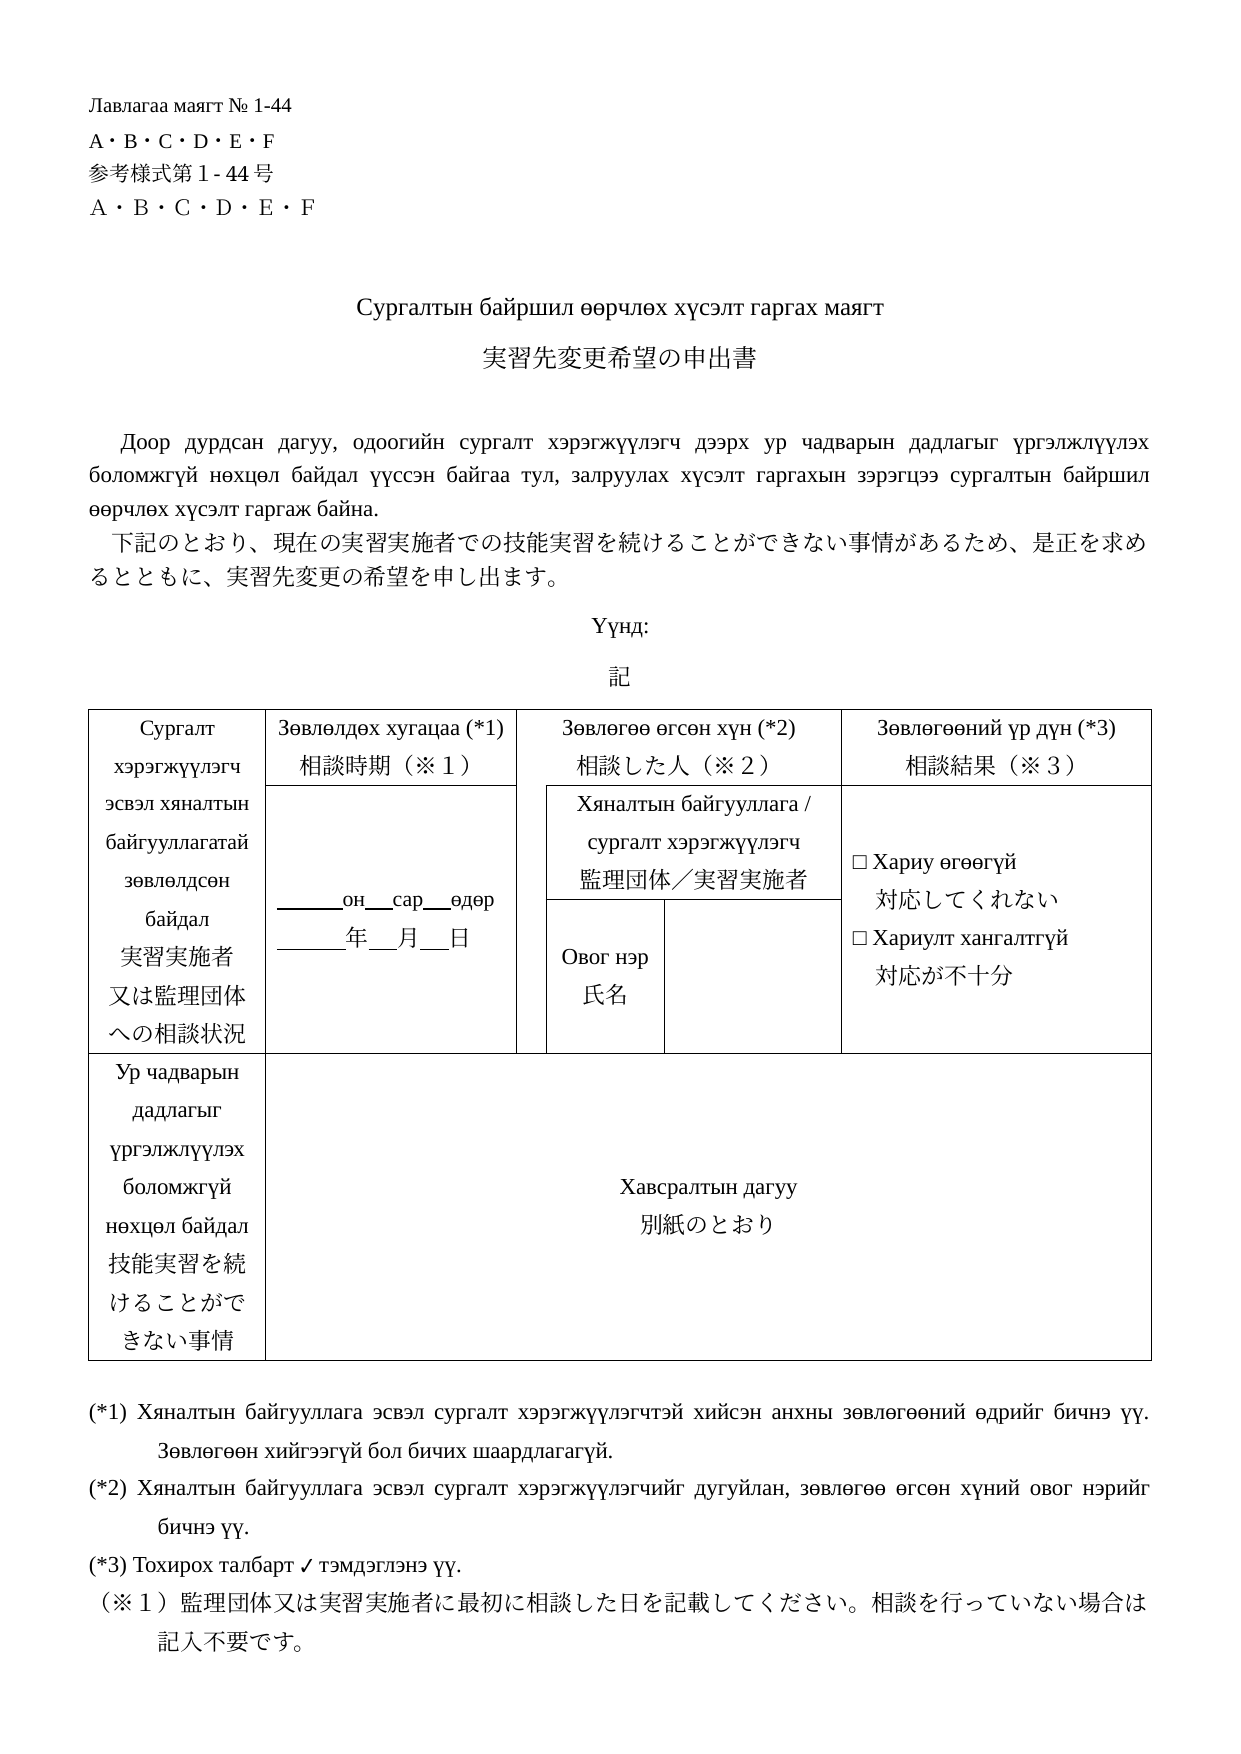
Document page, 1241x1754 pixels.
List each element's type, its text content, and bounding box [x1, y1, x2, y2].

table_cell □ Хариу өгөөгүй 対応してくれない □ Хариулт хангалтгүй 対応が不十分 [842, 786, 1151, 1053]
text 下記のとおり、現在の実習実施者での技能実習を続けることができない事情があるため、是正を求めるとともに、実習先変更の希望を申し出ます。 [89, 525, 1152, 592]
table_header Сургалт хэрэгжүүлэгч эсвэл хяналтын байгууллагатай зөвлөлдсөн байдал 実習実施者 又は監理団体 への相談状況 [89, 710, 265, 1053]
table_cell Хавсралтын дагуу 別紙のとおり [266, 1054, 1151, 1360]
table_cell [665, 900, 841, 1053]
text (*2) Хяналтын байгууллага эсвэл сургалт хэрэгжүүлэгчийг дугуйлан, зөвлөгөө өгсөн хүний овог нэрийг бичнэ үү. [89, 1471, 1152, 1543]
text A ･ B ･ C ･ D ･ E ･ F [89, 122, 1152, 156]
table_header Зөвлөлдөх хугацаа (*1) 相談時期（※１） [266, 710, 516, 785]
table_cell Хяналтын байгууллага / сургалт хэрэгжүүлэгч 監理団体／実習実施者 [547, 786, 841, 899]
text Лавлагаа маягт № 1-44 [89, 89, 1152, 122]
text Сургалтын байршил өөрчлөх хүсэлт гаргах маягт [89, 290, 1152, 323]
text (*1) Хяналтын байгууллага эсвэл сургалт хэрэгжүүлэгчтэй хийсэн анхны зөвлөгөөний өдрийг бичнэ үү. Зөвлөгөөн хийгээгүй бол бичих шаардлагагүй. [89, 1395, 1152, 1467]
table_header Зөвлөгөөний үр дүн (*3) 相談結果（※３） [842, 710, 1151, 785]
text (*3) Тохирох талбарт ✔ тэмдэглэнэ үү. [89, 1547, 1152, 1580]
table_header Зөвлөгөө өгсөн хүн (*2) 相談した人（※２） [517, 710, 841, 785]
table_cell Ур чадварын дадлагыг үргэлжлүүлэх боломжгүй нөхцөл байдал 技能実習を続けることができない事情 [89, 1054, 265, 1360]
table_cell [517, 785, 546, 1053]
table_cell он сар өдөр 年 月 日 [266, 786, 516, 1053]
text 実習先変更希望の申出書 [89, 323, 1152, 391]
text Ａ・Ｂ・Ｃ・Ｄ・Ｅ・Ｆ [89, 189, 1152, 223]
text 参考様式第１- 44号 [89, 156, 1152, 189]
table_cell Овог нэр 氏名 [547, 900, 664, 1053]
subtitle Үүнд: [89, 609, 1152, 642]
subtitle 記 [89, 659, 1152, 692]
text （※１）監理団体又は実習実施者に最初に相談した日を記載してください。相談を行っていない場合は記入不要です。 [89, 1585, 1152, 1657]
text Доор дурдсан дагуу, одоогийн сургалт хэрэгжүүлэгч дээрх ур чадварын дадлагыг үргэлжлүүлэх боломжгүй нөхцөл байдал үүссэн байгаа тул, залруулах хүсэлт гаргахын зэрэгцээ сургалтын байршил өөрчлөх хүсэлт гаргаж байна. [89, 424, 1152, 525]
